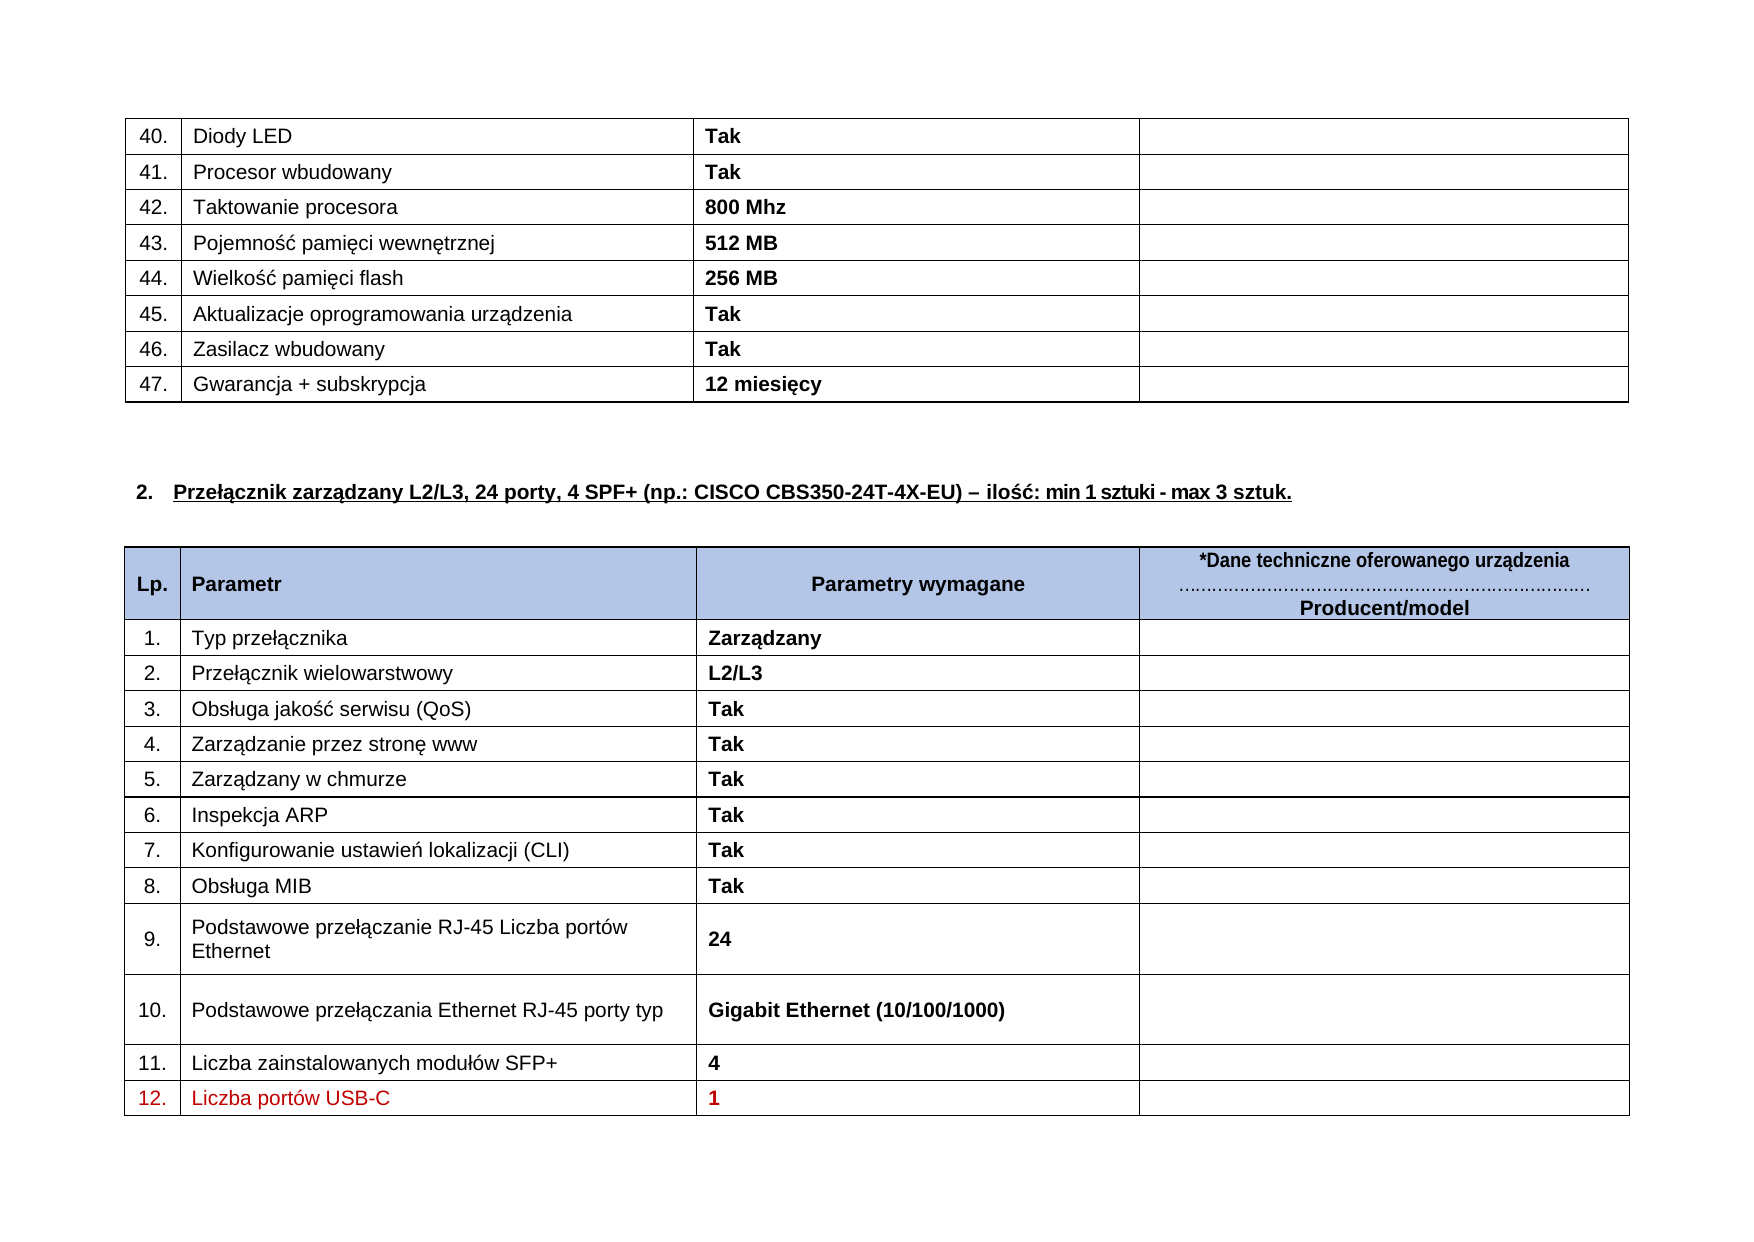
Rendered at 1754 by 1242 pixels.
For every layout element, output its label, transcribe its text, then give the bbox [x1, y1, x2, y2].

table_cell Tak [697, 868, 1139, 903]
table_cell Konfigurowanie ustawień lokalizacji (CLI) [181, 833, 696, 867]
table_cell 12 miesięcy [694, 367, 1139, 401]
table_cell [1140, 904, 1629, 973]
table_cell 12. [125, 1081, 180, 1115]
table_cell [1140, 155, 1628, 189]
table_cell 11. [125, 1045, 180, 1080]
table_cell [1140, 119, 1628, 153]
table_cell L2/L3 [697, 656, 1139, 690]
table_cell Zarządzany w chmurze [181, 762, 696, 796]
table_cell Tak [694, 296, 1139, 331]
table_cell Liczba portów USB-C [181, 1081, 696, 1115]
table_cell Zasilacz wbudowany [182, 332, 693, 366]
table_cell Tak [697, 727, 1139, 761]
table_cell Obsługa jakość serwisu (QoS) [181, 691, 696, 726]
table_cell Pojemność pamięci wewnętrznej [182, 225, 693, 260]
table_cell 41. [126, 155, 181, 189]
table_cell Gwarancja + subskrypcja [182, 367, 693, 401]
table_cell 43. [126, 225, 181, 260]
table_cell 24 [697, 904, 1139, 973]
table_cell Tak [694, 155, 1139, 189]
table_cell Aktualizacje oprogramowania urządzenia [182, 296, 693, 331]
table_cell Tak [694, 119, 1139, 153]
table_cell Inspekcja ARP [181, 798, 696, 832]
table_header Parametry wymagane [697, 548, 1139, 619]
table_cell [1140, 656, 1629, 690]
table_header Lp. [125, 548, 180, 619]
table_cell Podstawowe przełączanie RJ-45 Liczba portów Ethernet [181, 904, 696, 973]
table_cell Taktowanie procesora [182, 190, 693, 224]
table_cell Zarządzany [697, 620, 1139, 655]
table_cell 2. [125, 656, 180, 690]
table_cell 800 Mhz [694, 190, 1139, 224]
table_cell Liczba zainstalowanych modułów SFP+ [181, 1045, 696, 1080]
table_cell Podstawowe przełączania Ethernet RJ-45 porty typ [181, 975, 696, 1044]
table_cell [1140, 691, 1629, 726]
table_cell [1140, 190, 1628, 224]
table_cell [1140, 1045, 1629, 1080]
table_cell 40. [126, 119, 181, 153]
table_cell 10. [125, 975, 180, 1044]
table_cell [1140, 727, 1629, 761]
table_cell [1140, 868, 1629, 903]
table_cell 6. [125, 798, 180, 832]
table_cell [1140, 332, 1628, 366]
table_cell 4. [125, 727, 180, 761]
table_cell 47. [126, 367, 181, 401]
table_cell Gigabit Ethernet (10/100/1000) [697, 975, 1139, 1044]
table_cell 44. [126, 261, 181, 295]
table_header Parametr [181, 548, 696, 619]
table_cell [1140, 296, 1628, 331]
table_cell Obsługa MIB [181, 868, 696, 903]
table_cell [1140, 261, 1628, 295]
table_cell 512 MB [694, 225, 1139, 260]
table_cell Zarządzanie przez stronę www [181, 727, 696, 761]
table_cell Tak [697, 762, 1139, 796]
table_cell Typ przełącznika [181, 620, 696, 655]
table_cell Tak [697, 691, 1139, 726]
table_cell [1140, 762, 1629, 796]
table_cell 4 [697, 1045, 1139, 1080]
table_cell Tak [697, 798, 1139, 832]
table_cell 5. [125, 762, 180, 796]
table_cell [1140, 620, 1629, 655]
table_cell Wielkość pamięci flash [182, 261, 693, 295]
table_cell 1. [125, 620, 180, 655]
table_cell 7. [125, 833, 180, 867]
table_cell [1140, 1081, 1629, 1115]
table_cell Tak [697, 833, 1139, 867]
table_cell 42. [126, 190, 181, 224]
table_header *Dane techniczne oferowanego urządzenia ………………………………………………………………… Producent/model [1140, 548, 1629, 619]
table_cell 45. [126, 296, 181, 331]
table_cell [1140, 225, 1628, 260]
table_cell 9. [125, 904, 180, 973]
table_cell 1 [697, 1081, 1139, 1115]
table_cell 8. [125, 868, 180, 903]
table_cell 3. [125, 691, 180, 726]
table_cell Przełącznik wielowarstwowy [181, 656, 696, 690]
table_cell Diody LED [182, 119, 693, 153]
table_cell Procesor wbudowany [182, 155, 693, 189]
table_cell Tak [694, 332, 1139, 366]
table_cell 46. [126, 332, 181, 366]
list Przełącznik zarządzany L2/L3, 24 porty, 4 SPF+ (np.: CISCO CBS350-24T-4X-EU) – ilość: min 1 sztuki - max 3 sztuk. [136, 480, 1618, 504]
table_cell [1140, 833, 1629, 867]
table_cell [1140, 975, 1629, 1044]
table_cell [1140, 798, 1629, 832]
table_cell [1140, 367, 1628, 401]
table_cell 256 MB [694, 261, 1139, 295]
